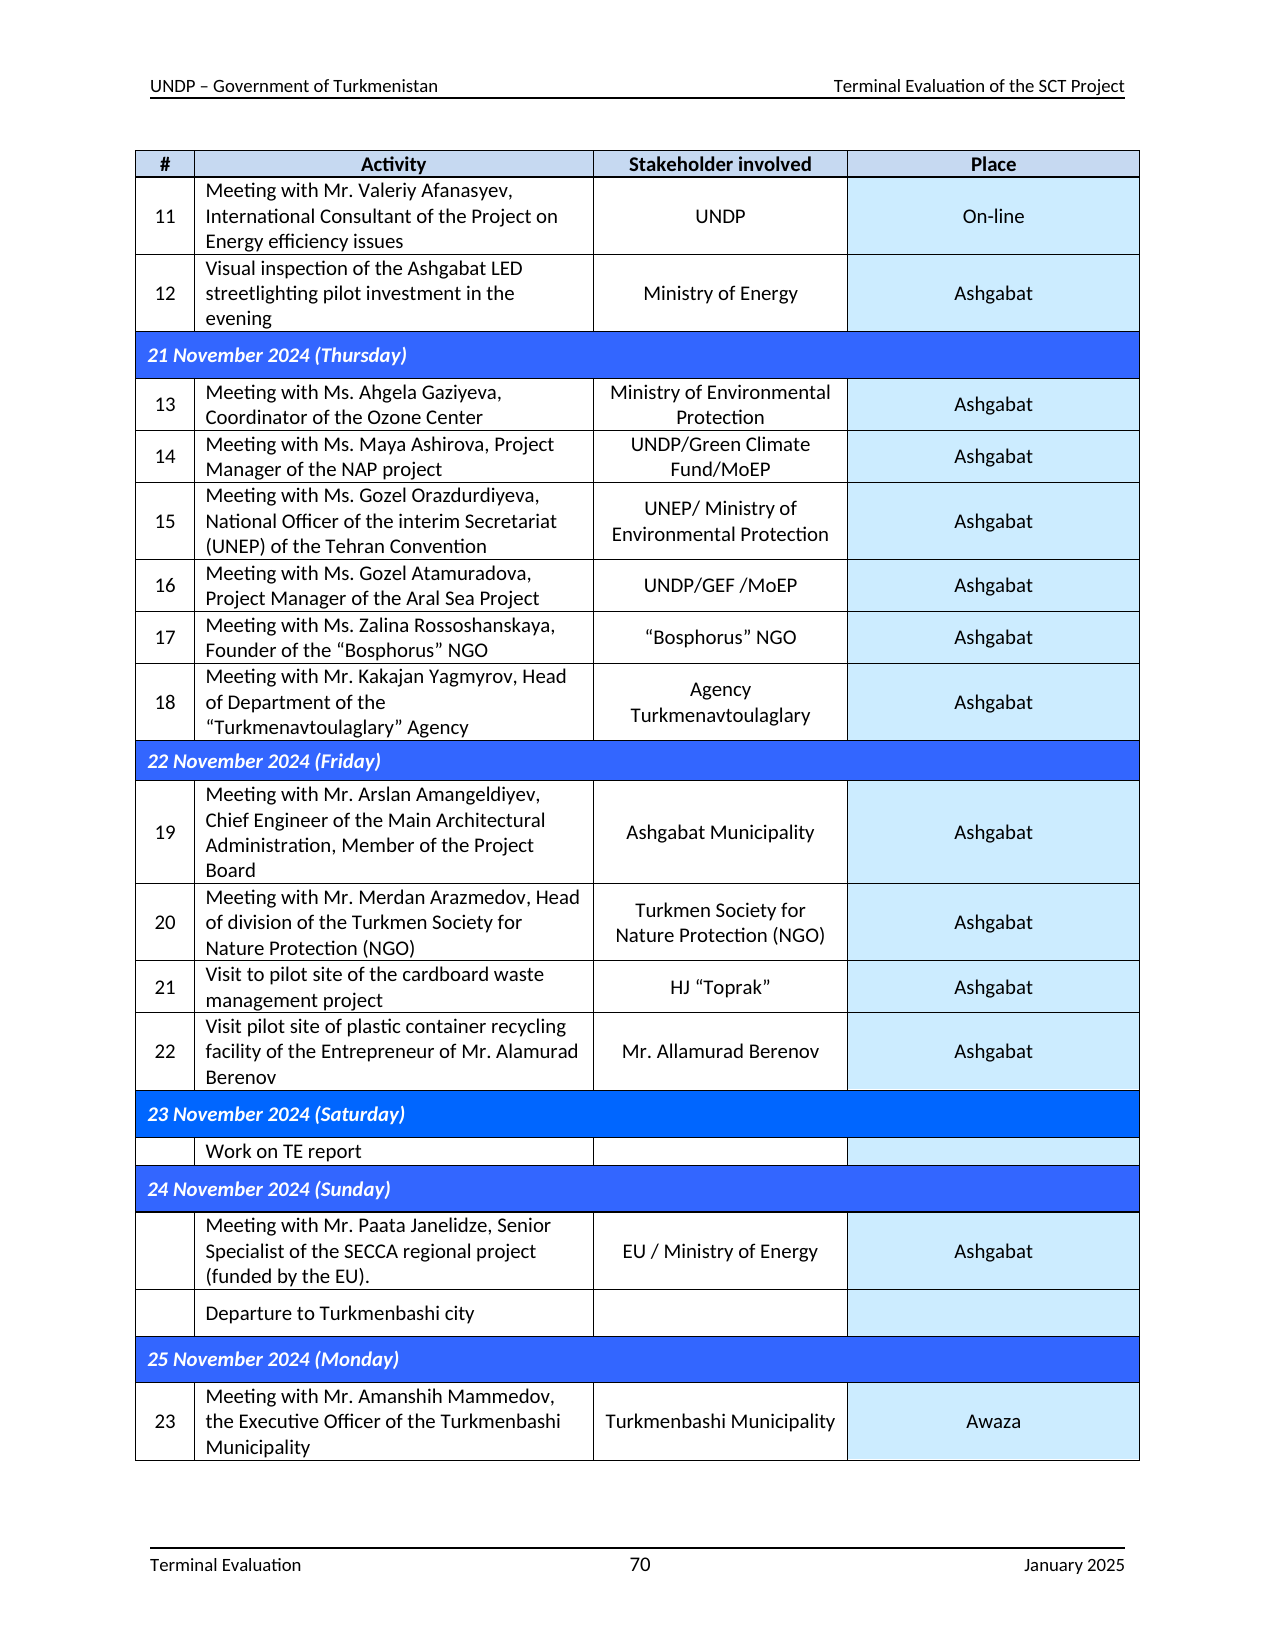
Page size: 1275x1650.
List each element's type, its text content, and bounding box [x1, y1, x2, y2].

table_cell Meeting with Ms. Gozel Atamuradova, Project Manager of the Aral Sea Project [195, 560, 593, 611]
table_cell Ashgabat [848, 483, 1139, 559]
table_cell Ashgabat [848, 781, 1139, 883]
table_cell Meeting with Ms. Maya Ashirova, Project Manager of the NAP project [195, 431, 593, 482]
table_cell 11 [136, 178, 194, 254]
table_cell 13 [136, 379, 194, 430]
table_cell Ministry of Energy [594, 255, 847, 331]
table_cell 15 [136, 483, 194, 559]
table_cell [594, 1138, 847, 1165]
table_cell Ashgabat [848, 255, 1139, 331]
table_cell Ashgabat [848, 961, 1139, 1012]
table_cell [136, 1138, 194, 1165]
table_cell 19 [136, 781, 194, 883]
table_cell “Bosphorus” NGO [594, 612, 847, 663]
table_cell Ashgabat [848, 379, 1139, 430]
table_header # [136, 151, 194, 176]
table_cell Agency Turkmenavtoulaglary [594, 664, 847, 740]
table_cell Turkmenbashi Municipality [594, 1383, 847, 1459]
table_cell 24 November 2024 (Sunday) [136, 1166, 1139, 1211]
table_cell HJ “Toprak” [594, 961, 847, 1012]
table_cell UNEP/ Ministry of Environmental Protection [594, 483, 847, 559]
table_cell 16 [136, 560, 194, 611]
table_cell Visit to pilot site of the cardboard waste management project [195, 961, 593, 1012]
table_cell Work on TE report [195, 1138, 593, 1165]
table_cell Mr. Allamurad Berenov [594, 1013, 847, 1089]
table_cell Visual inspection of the Ashgabat LED streetlighting pilot investment in the evening [195, 255, 593, 331]
table_cell Ministry of Environmental Protection [594, 379, 847, 430]
table_cell Ashgabat [848, 612, 1139, 663]
table_cell Ashgabat [848, 1013, 1139, 1089]
table_cell Departure to Turkmenbashi city [195, 1290, 593, 1336]
table_header Activity [195, 151, 593, 176]
table_cell [848, 1290, 1139, 1336]
table_cell Ashgabat Municipality [594, 781, 847, 883]
table_cell 22 [136, 1013, 194, 1089]
table_cell 21 November 2024 (Thursday) [136, 332, 1139, 378]
table_cell 12 [136, 255, 194, 331]
table_cell Meeting with Ms. Ahgela Gaziyeva, Coordinator of the Ozone Center [195, 379, 593, 430]
table_cell Meeting with Mr. Valeriy Afanasyev, International Consultant of the Project on Energy efficiency issues [195, 178, 593, 254]
table_cell [136, 1290, 194, 1336]
table_cell Ashgabat [848, 560, 1139, 611]
table_cell Meeting with Mr. Arslan Amangeldiyev, Chief Engineer of the Main Architectural Administration, Member of the Project Board [195, 781, 593, 883]
table_cell Ashgabat [848, 664, 1139, 740]
table_cell Awaza [848, 1383, 1139, 1459]
table_cell 21 [136, 961, 194, 1012]
table_cell 23 November 2024 (Saturday) [136, 1091, 1139, 1137]
table_cell 25 November 2024 (Monday) [136, 1337, 1139, 1382]
table_cell Ashgabat [848, 431, 1139, 482]
table_cell Ashgabat [848, 1213, 1139, 1289]
table_cell 23 [136, 1383, 194, 1459]
table_cell [594, 1290, 847, 1336]
table_cell 20 [136, 884, 194, 960]
table_cell UNDP [594, 178, 847, 254]
table_cell EU / Ministry of Energy [594, 1213, 847, 1289]
table_cell Visit pilot site of plastic container recycling facility of the Entrepreneur of Mr. Alamurad Berenov [195, 1013, 593, 1089]
table_cell UNDP/GEF /MoEP [594, 560, 847, 611]
table_cell 17 [136, 612, 194, 663]
table_cell 22 November 2024 (Friday) [136, 741, 1139, 780]
table_cell [848, 1138, 1139, 1165]
table_header Stakeholder involved [594, 151, 847, 176]
table_cell Meeting with Mr. Merdan Arazmedov, Head of division of the Turkmen Society for Nature Protection (NGO) [195, 884, 593, 960]
table_cell 14 [136, 431, 194, 482]
table_cell Meeting with Mr. Paata Janelidze, Senior Specialist of the SECCA regional project (funded by the EU). [195, 1213, 593, 1289]
table_cell Meeting with Mr. Kakajan Yagmyrov, Head of Department of the “Turkmenavtoulaglary” Agency [195, 664, 593, 740]
table_cell [136, 1213, 194, 1289]
table_cell Ashgabat [848, 884, 1139, 960]
table_cell Meeting with Ms. Gozel Orazdurdiyeva, National Officer of the interim Secretariat (UNEP) of the Tehran Convention [195, 483, 593, 559]
table_cell Meeting with Ms. Zalina Rossoshanskaya, Founder of the “Bosphorus” NGO [195, 612, 593, 663]
table_cell Meeting with Mr. Amanshih Mammedov, the Executive Officer of the Turkmenbashi Municipality [195, 1383, 593, 1459]
table_header Place [848, 151, 1139, 176]
table_cell Turkmen Society for Nature Protection (NGO) [594, 884, 847, 960]
table_cell On-line [848, 178, 1139, 254]
table_cell 18 [136, 664, 194, 740]
table_cell UNDP/Green Climate Fund/MoEP [594, 431, 847, 482]
